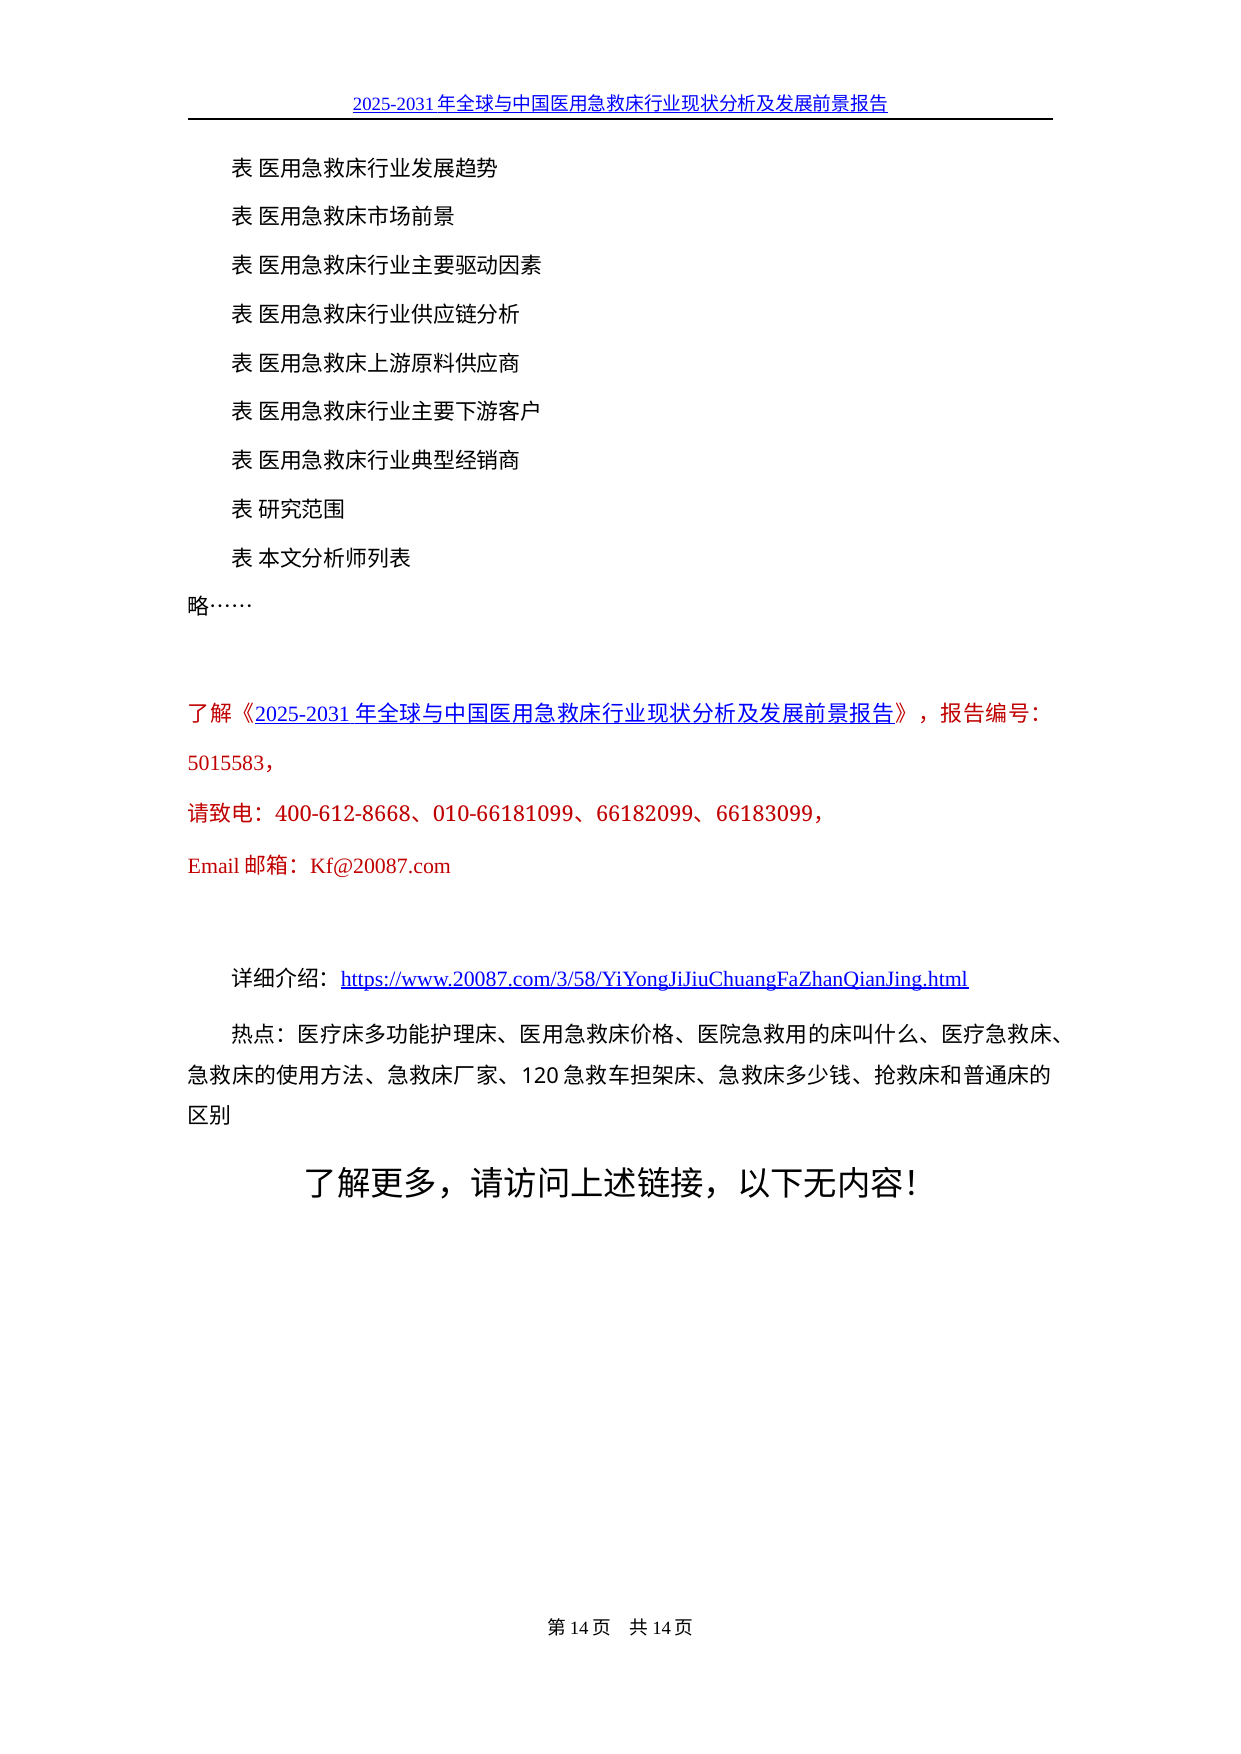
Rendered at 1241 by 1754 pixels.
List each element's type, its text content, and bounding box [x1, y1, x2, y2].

text 详细介绍：https://www.20087.com/3/58/YiYongJiJiuChuangFaZhanQianJing.html [187, 960, 1053, 993]
text 热点：医疗床多功能护理床、医用急救床价格、医院急救用的床叫什么、医疗急救床、急救床的使用方法、急救床厂家、120急救车担架床、急救床多少钱、抢救床和普通床的区别 [187, 1017, 1053, 1131]
text 请致电：400-612-8668、010-66181099、66182099、66183099， [187, 796, 1053, 828]
text 了解《2025-2031年全球与中国医用急救床行业现状分析及发展前景报告》，报告编号：5015583， [187, 695, 1053, 777]
title 了解更多，请访问上述链接，以下无内容！ [187, 1148, 1053, 1213]
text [187, 150, 1053, 621]
text Email邮箱：Kf@20087.com [187, 847, 1053, 880]
